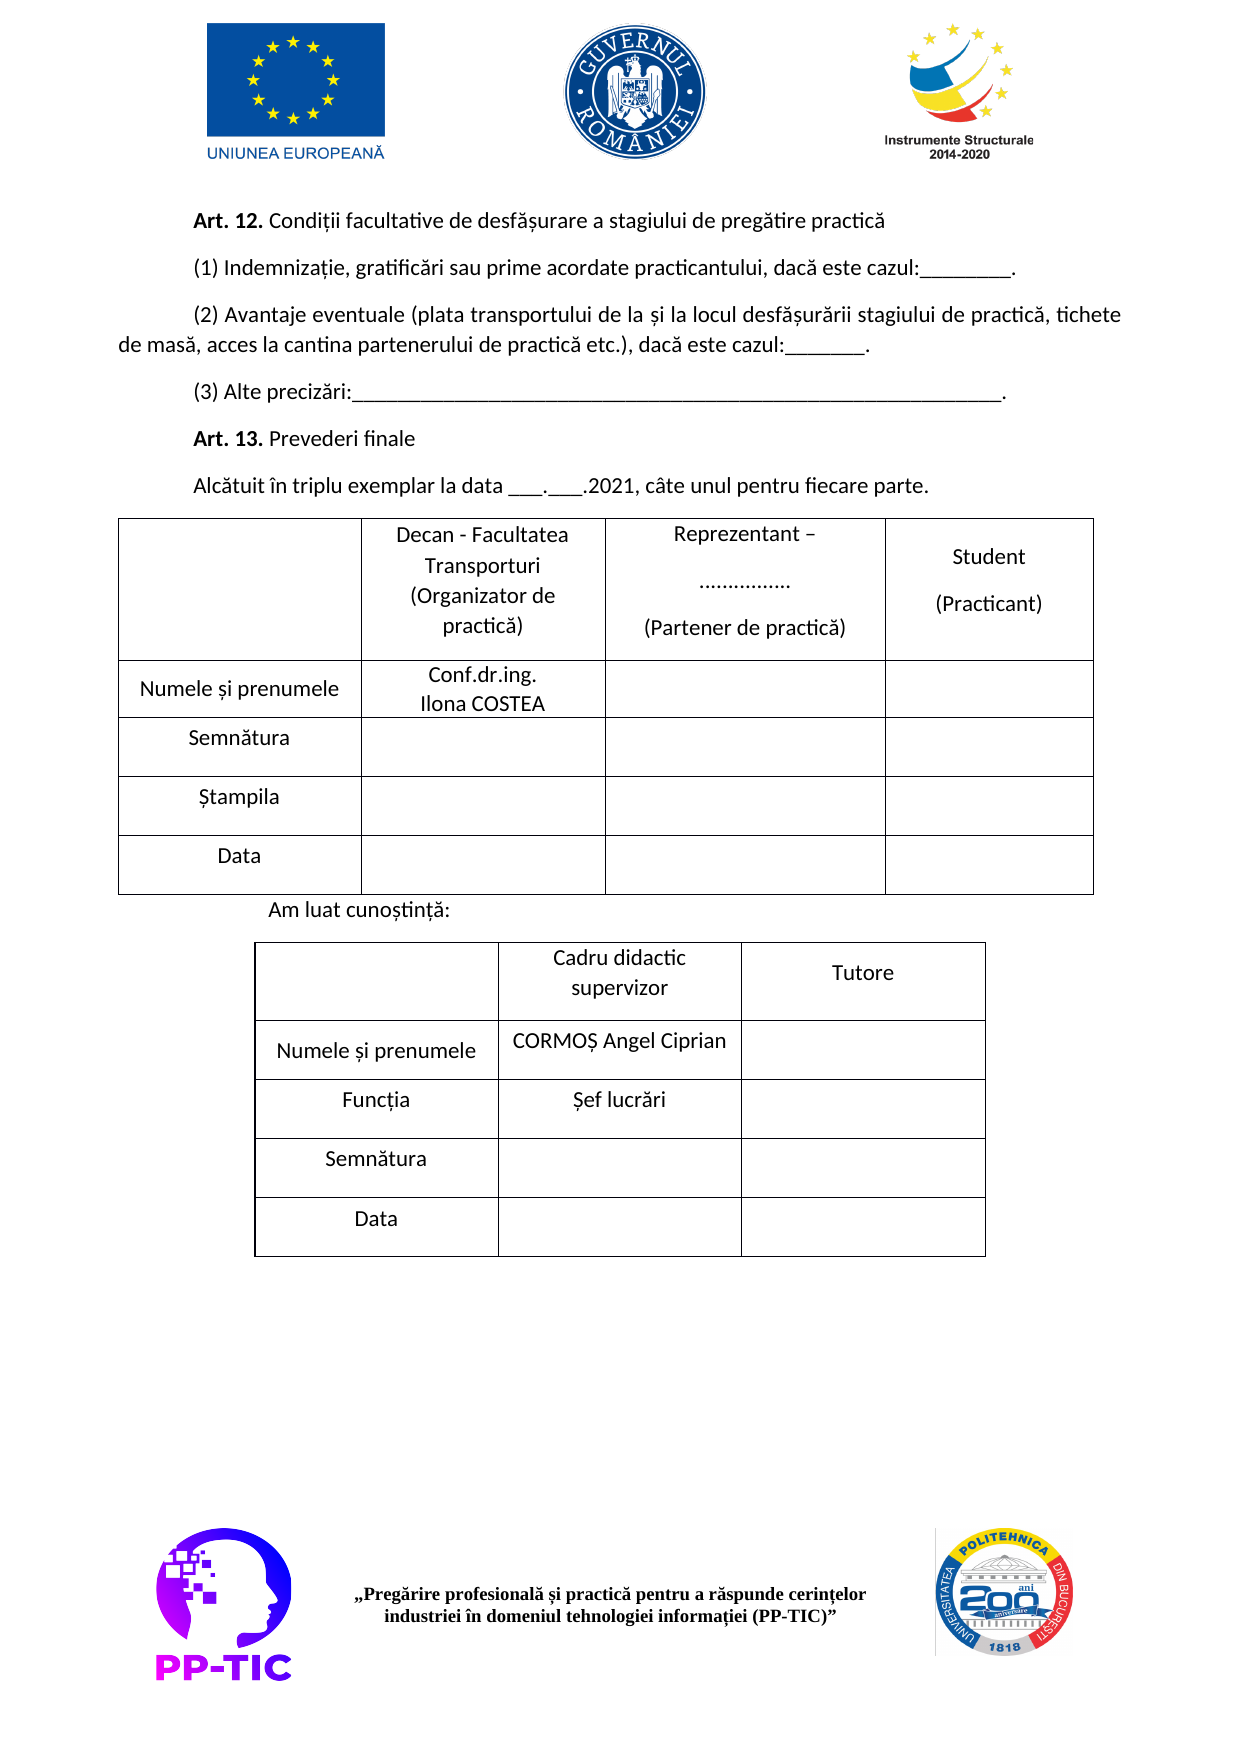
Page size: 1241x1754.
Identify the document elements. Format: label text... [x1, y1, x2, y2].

table_cell CORMOȘ Angel Ciprian [499, 1021, 741, 1079]
table_cell [606, 777, 885, 835]
text Art. 12. Condiţii facultative de desfăşurare a stagiului de pregătire practică [118, 207, 1122, 234]
table_cell [362, 777, 605, 835]
table_header [256, 943, 498, 1020]
table_cell [362, 836, 605, 894]
table_cell Semnătura [256, 1139, 498, 1197]
table_header Student (Practicant) [886, 519, 1093, 659]
text Alcătuit în triplu exemplar la data ___.___.2021, câte unul pentru fiecare parte. [118, 471, 1122, 499]
text (2) Avantaje eventuale (plata transportului de la şi la locul desfăşurării stagiului de practică, tichete de masă, acces la cantina partenerului de practică etc.), dacă este cazul:_______. [118, 300, 1122, 358]
table_header Reprezentant – ................ (Partener de practică) [606, 519, 885, 659]
text Am luat cunoştinţă: [118, 895, 1122, 923]
table_cell [742, 1080, 985, 1138]
picture [930, 1528, 1084, 1656]
table_cell [742, 1198, 985, 1256]
table_header [119, 519, 361, 659]
table_cell Numele şi prenumele [256, 1021, 498, 1079]
table_cell [886, 718, 1093, 776]
table_cell [499, 1198, 741, 1256]
text (3) Alte precizări:_________________________________________________________. [118, 377, 1122, 405]
table_cell [362, 718, 605, 776]
table_header Decan - Facultatea Transporturi (Organizator de practică) [362, 519, 605, 659]
picture [156, 1528, 292, 1681]
table_cell [742, 1021, 985, 1079]
table_cell Semnătura [119, 718, 361, 776]
table_cell Ştampila [119, 777, 361, 835]
table_cell [606, 718, 885, 776]
table_cell [742, 1139, 985, 1197]
table_cell [886, 661, 1093, 717]
table_cell [499, 1139, 741, 1197]
picture [207, 23, 1034, 160]
table_cell [606, 836, 885, 894]
table_cell Funcţia [256, 1080, 498, 1138]
table_cell Conf.dr.ing. Ilona COSTEA [362, 661, 605, 717]
table_cell [606, 661, 885, 717]
table_cell [886, 836, 1093, 894]
table_header Tutore [742, 943, 985, 1020]
table_cell Numele şi prenumele [119, 661, 361, 717]
table_cell Șef lucrări [499, 1080, 741, 1138]
table_cell Data [119, 836, 361, 894]
table_header Cadru didactic supervizor [499, 943, 741, 1020]
text Art. 13. Prevederi finale [118, 424, 1122, 452]
table_cell [886, 777, 1093, 835]
text (1) Indemnizaţie, gratificări sau prime acordate practicantului, dacă este cazul:________. [118, 253, 1122, 281]
table_cell Data [256, 1198, 498, 1256]
